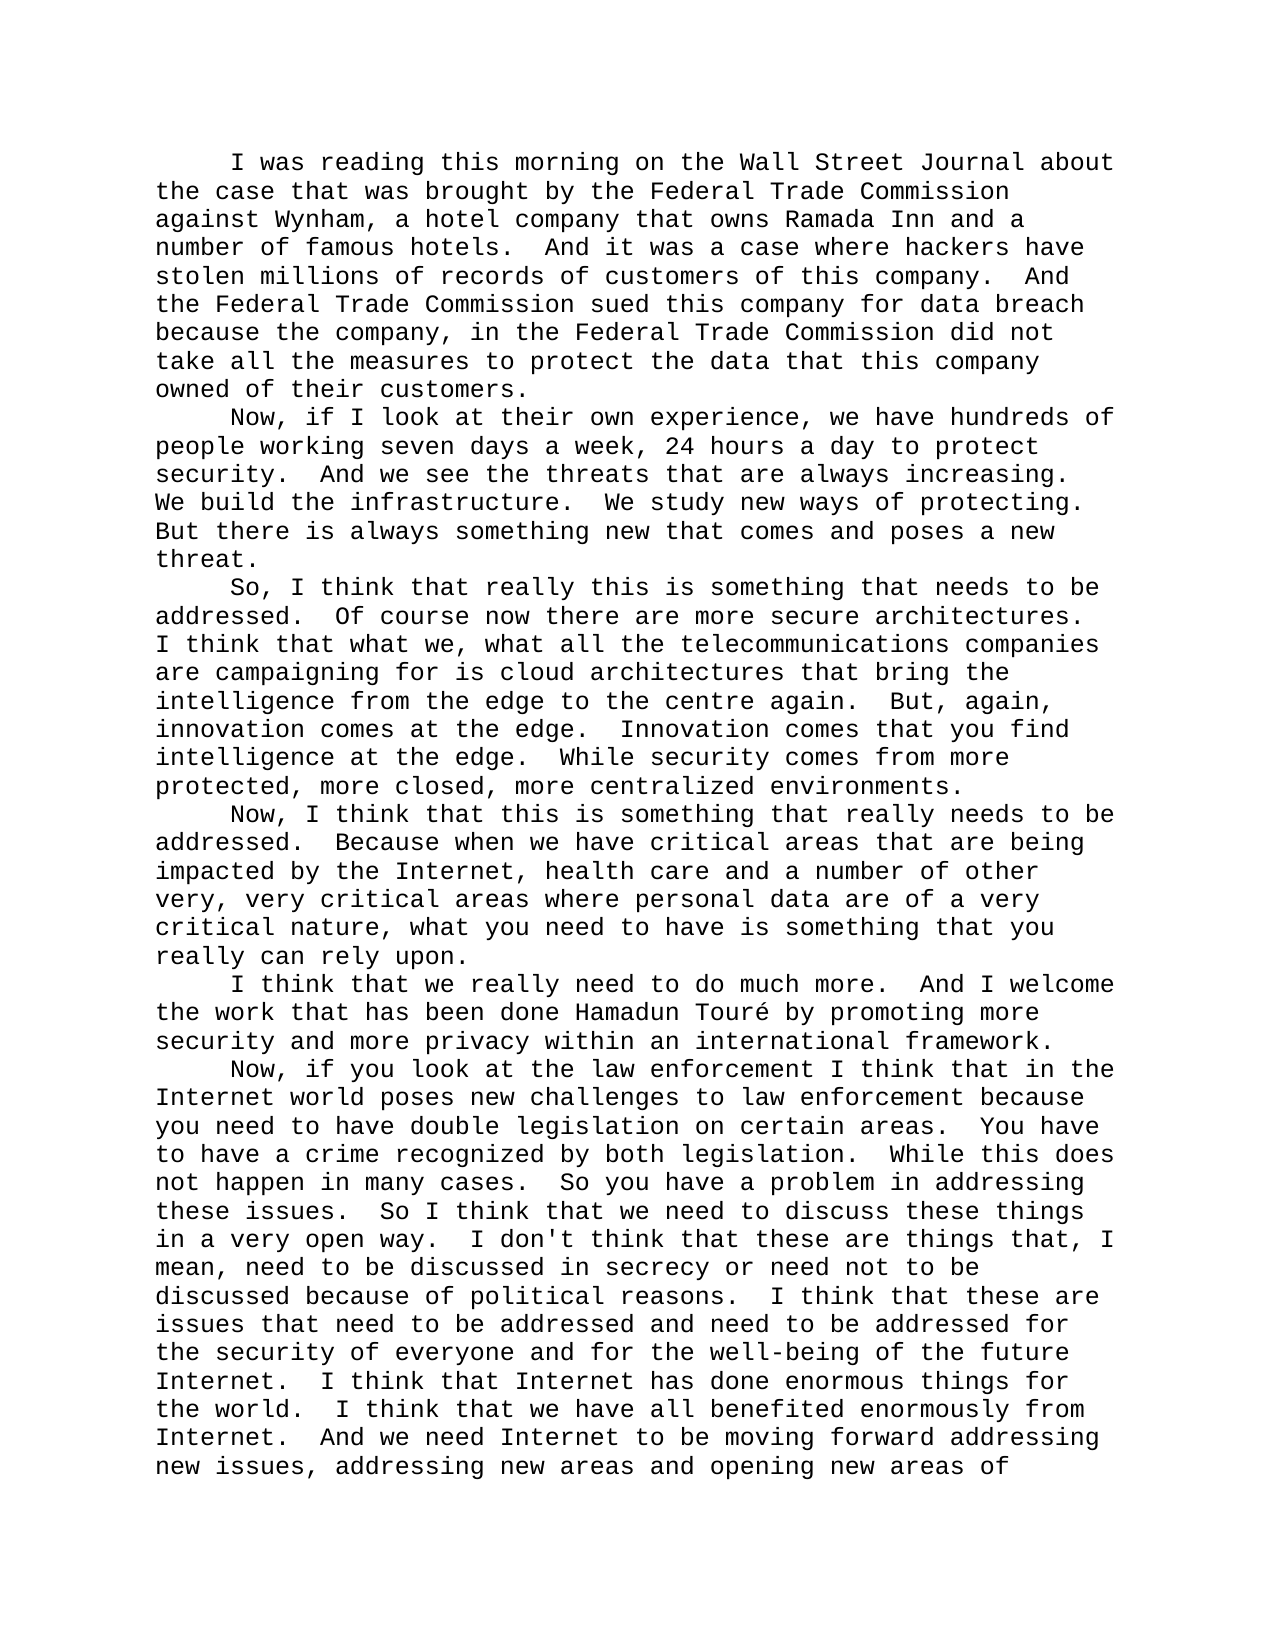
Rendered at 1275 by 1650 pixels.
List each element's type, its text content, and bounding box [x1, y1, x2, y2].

text Now, if I look at their own experience, we have hundreds of people working seven days a week, 24 hours a day to protect security. And we see the threats that are always increasing. We build the infrastructure. We study new ways of protecting. But there is always something new that comes and poses a new threat. [155, 405, 1125, 575]
text I think that we really need to do much more. And I welcome the work that has been done Hamadun Touré by promoting more security and more privacy within an international framework. [155, 972, 1125, 1057]
text Now, I think that this is something that really needs to be addressed. Because when we have critical areas that are being impacted by the Internet, health care and a number of other very, very critical areas where personal data are of a very critical nature, what you need to have is something that you really can rely upon. [155, 802, 1125, 972]
text I was reading this morning on the Wall Street Journal about the case that was brought by the Federal Trade Commission against Wynham, a hotel company that owns Ramada Inn and a number of famous hotels. And it was a case where hackers have stolen millions of records of customers of this company. And the Federal Trade Commission sued this company for data breach because the company, in the Federal Trade Commission did not take all the measures to protect the data that this company owned of their customers. [155, 150, 1125, 405]
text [155, 1057, 1125, 1482]
text So, I think that really this is something that needs to be addressed. Of course now there are more secure architectures. I think that what we, what all the telecommunications companies are campaigning for is cloud architectures that bring the intelligence from the edge to the centre again. But, again, innovation comes at the edge. Innovation comes that you find intelligence at the edge. While security comes from more protected, more closed, more centralized environments. [155, 575, 1125, 802]
